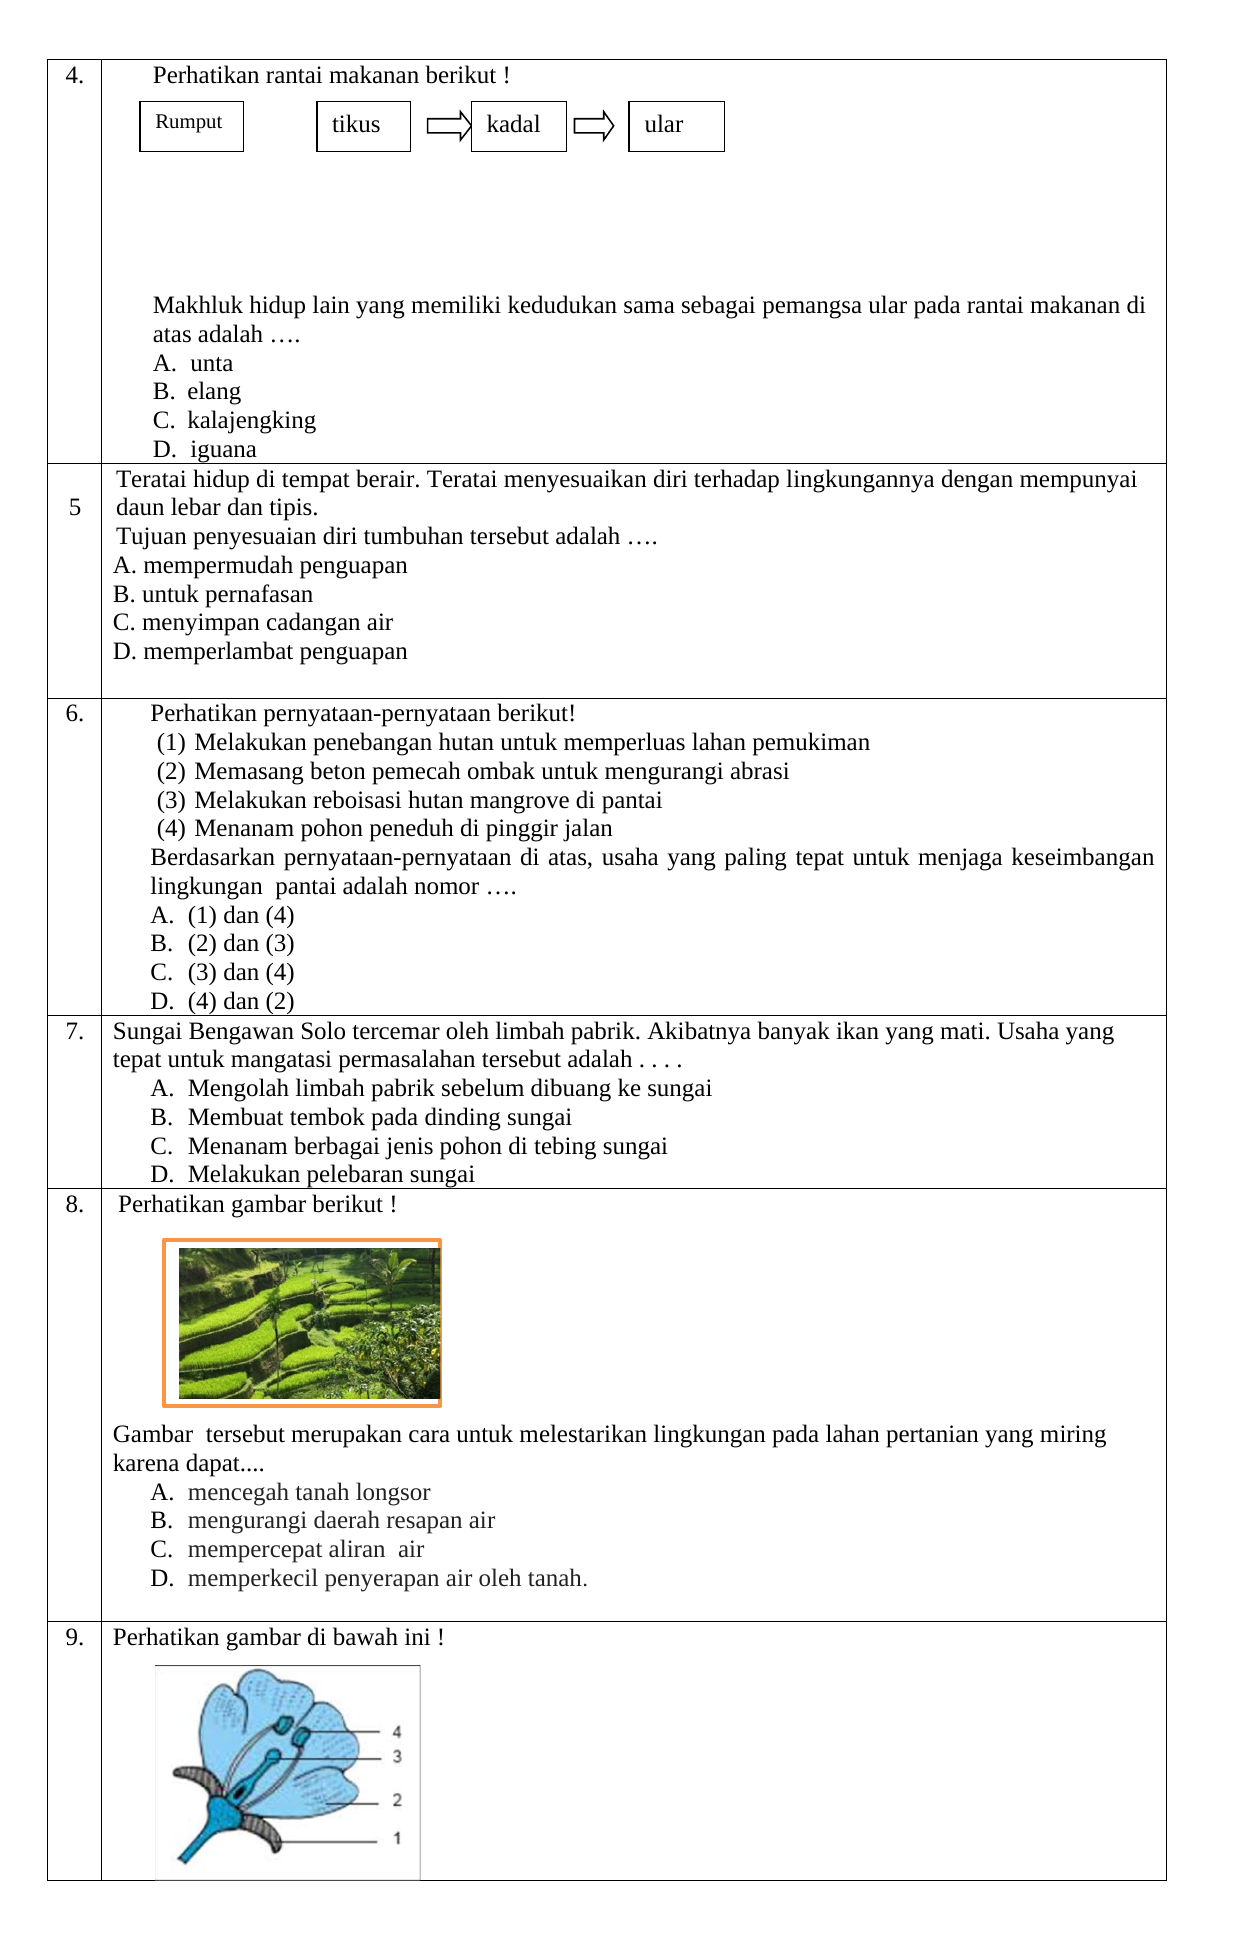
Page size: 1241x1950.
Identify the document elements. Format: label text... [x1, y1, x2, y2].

table_cell Perhatikan pernyataan-pernyataan berikut! Melakukan penebangan hutan untuk memperluas lahan pemukiman Memasang beton pemecah ombak untuk mengurangi abrasi Melakukan reboisasi hutan mangrove di pantai Menanam pohon peneduh di pinggir jalan Berdasarkan pernyataan-pernyataan di atas, usaha yang paling tepat untuk menjaga keseimbangan lingkungan pantai adalah nomor …. (1) dan (4) (2) dan (3) (3) dan (4) (4) dan (2) [102, 699, 1166, 1015]
table_cell 4. [48, 60, 101, 463]
table_cell 8. [48, 1189, 101, 1621]
table_cell Teratai hidup di tempat berair. Teratai menyesuaikan diri terhadap lingkungannya dengan mempunyai daun lebar dan tipis. Tujuan penyesuaian diri tumbuhan tersebut adalah …. A. mempermudah penguapan B. untuk pernafasan C. menyimpan cadangan air D. memperlambat penguapan [102, 464, 1166, 697]
table_cell Sungai Bengawan Solo tercemar oleh limbah pabrik. Akibatnya banyak ikan yang mati. Usaha yang tepat untuk mangatasi permasalahan tersebut adalah . . . . Mengolah limbah pabrik sebelum dibuang ke sungai Membuat tembok pada dinding sungai Menanam berbagai jenis pohon di tebing sungai Melakukan pelebaran sungai [102, 1016, 1166, 1188]
table_cell 9. [48, 1622, 101, 1880]
picture [155, 1665, 421, 1881]
table_cell Perhatikan rantai makanan berikut ! Makhluk hidup lain yang memiliki kedudukan sama sebagai pemangsa ular pada rantai makanan di atas adalah …. unta elang kalajengking iguana [102, 60, 1166, 463]
table_cell 6. [48, 699, 101, 1015]
table_cell 5 5. [48, 464, 101, 697]
table_cell Perhatikan gambar berikut ! Gambar tersebut merupakan cara untuk melestarikan lingkungan pada lahan pertanian yang miring karena dapat.... mencegah tanah longsor mengurangi daerah resapan air mempercepat aliran air memperkecil penyerapan air oleh tanah. [102, 1189, 1166, 1621]
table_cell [102, 1622, 1166, 1880]
table_cell 7. [48, 1016, 101, 1188]
